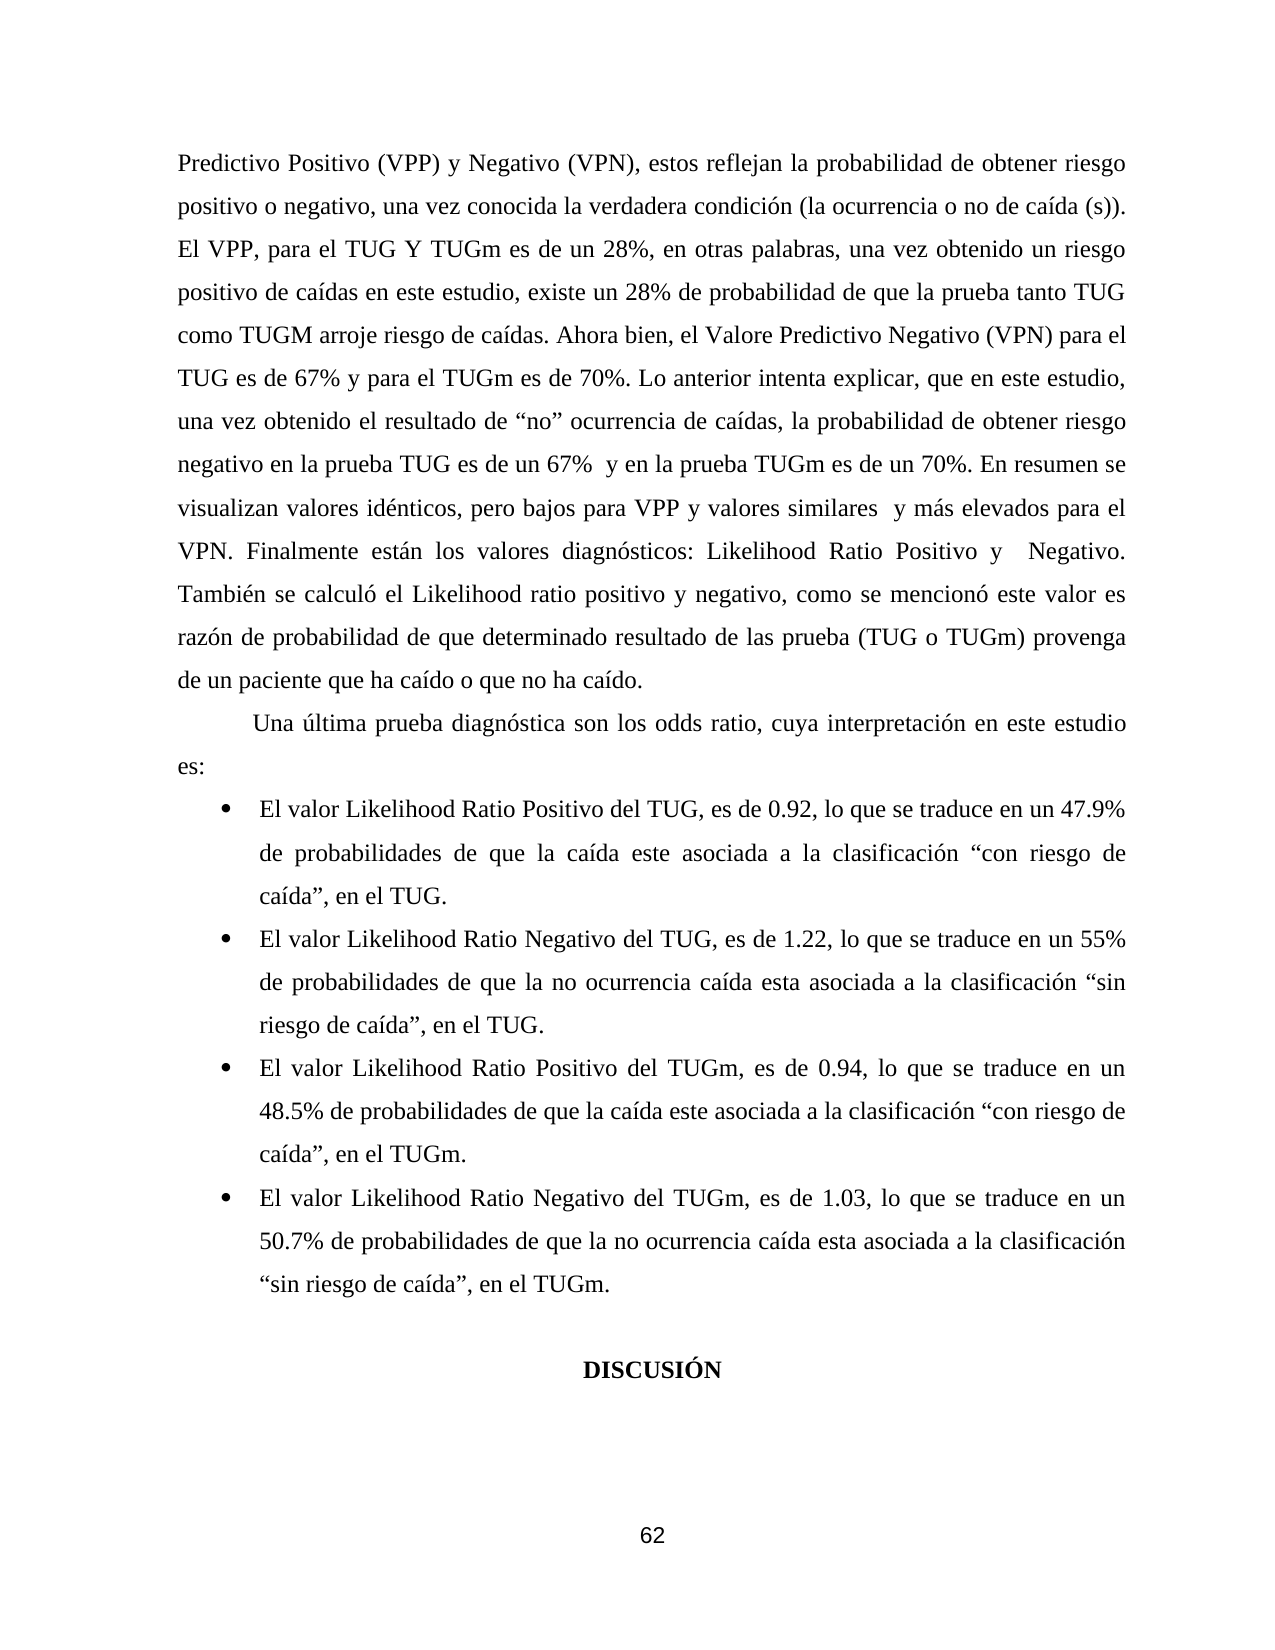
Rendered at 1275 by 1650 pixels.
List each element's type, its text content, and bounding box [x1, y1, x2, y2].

list El valor Likelihood Ratio Positivo del TUG, es de 0.92, lo que se traduce en un 47.9% de probabilidades de que la caída este asociada a la clasificación “con riesgo de caída”, en el TUG. [222, 794, 1127, 909]
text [177, 148, 1127, 694]
list El valor Likelihood Ratio Positivo del TUGm, es de 0.94, lo que se traduce en un 48.5% de probabilidades de que la caída este asociada a la clasificación “con riesgo de caída”, en el TUGm. [222, 1053, 1127, 1168]
text DISCUSIÓN [177, 1355, 1127, 1384]
list El valor Likelihood Ratio Negativo del TUG, es de 1.22, lo que se traduce en un 55% de probabilidades de que la no ocurrencia caída esta asociada a la clasificación “sin riesgo de caída”, en el TUG. [222, 924, 1127, 1039]
list El valor Likelihood Ratio Negativo del TUGm, es de 1.03, lo que se traduce en un 50.7% de probabilidades de que la no ocurrencia caída esta asociada a la clasificación “sin riesgo de caída”, en el TUGm. [222, 1183, 1127, 1298]
text Una última prueba diagnóstica son los odds ratio, cuya interpretación en este estudio es: [177, 708, 1127, 780]
